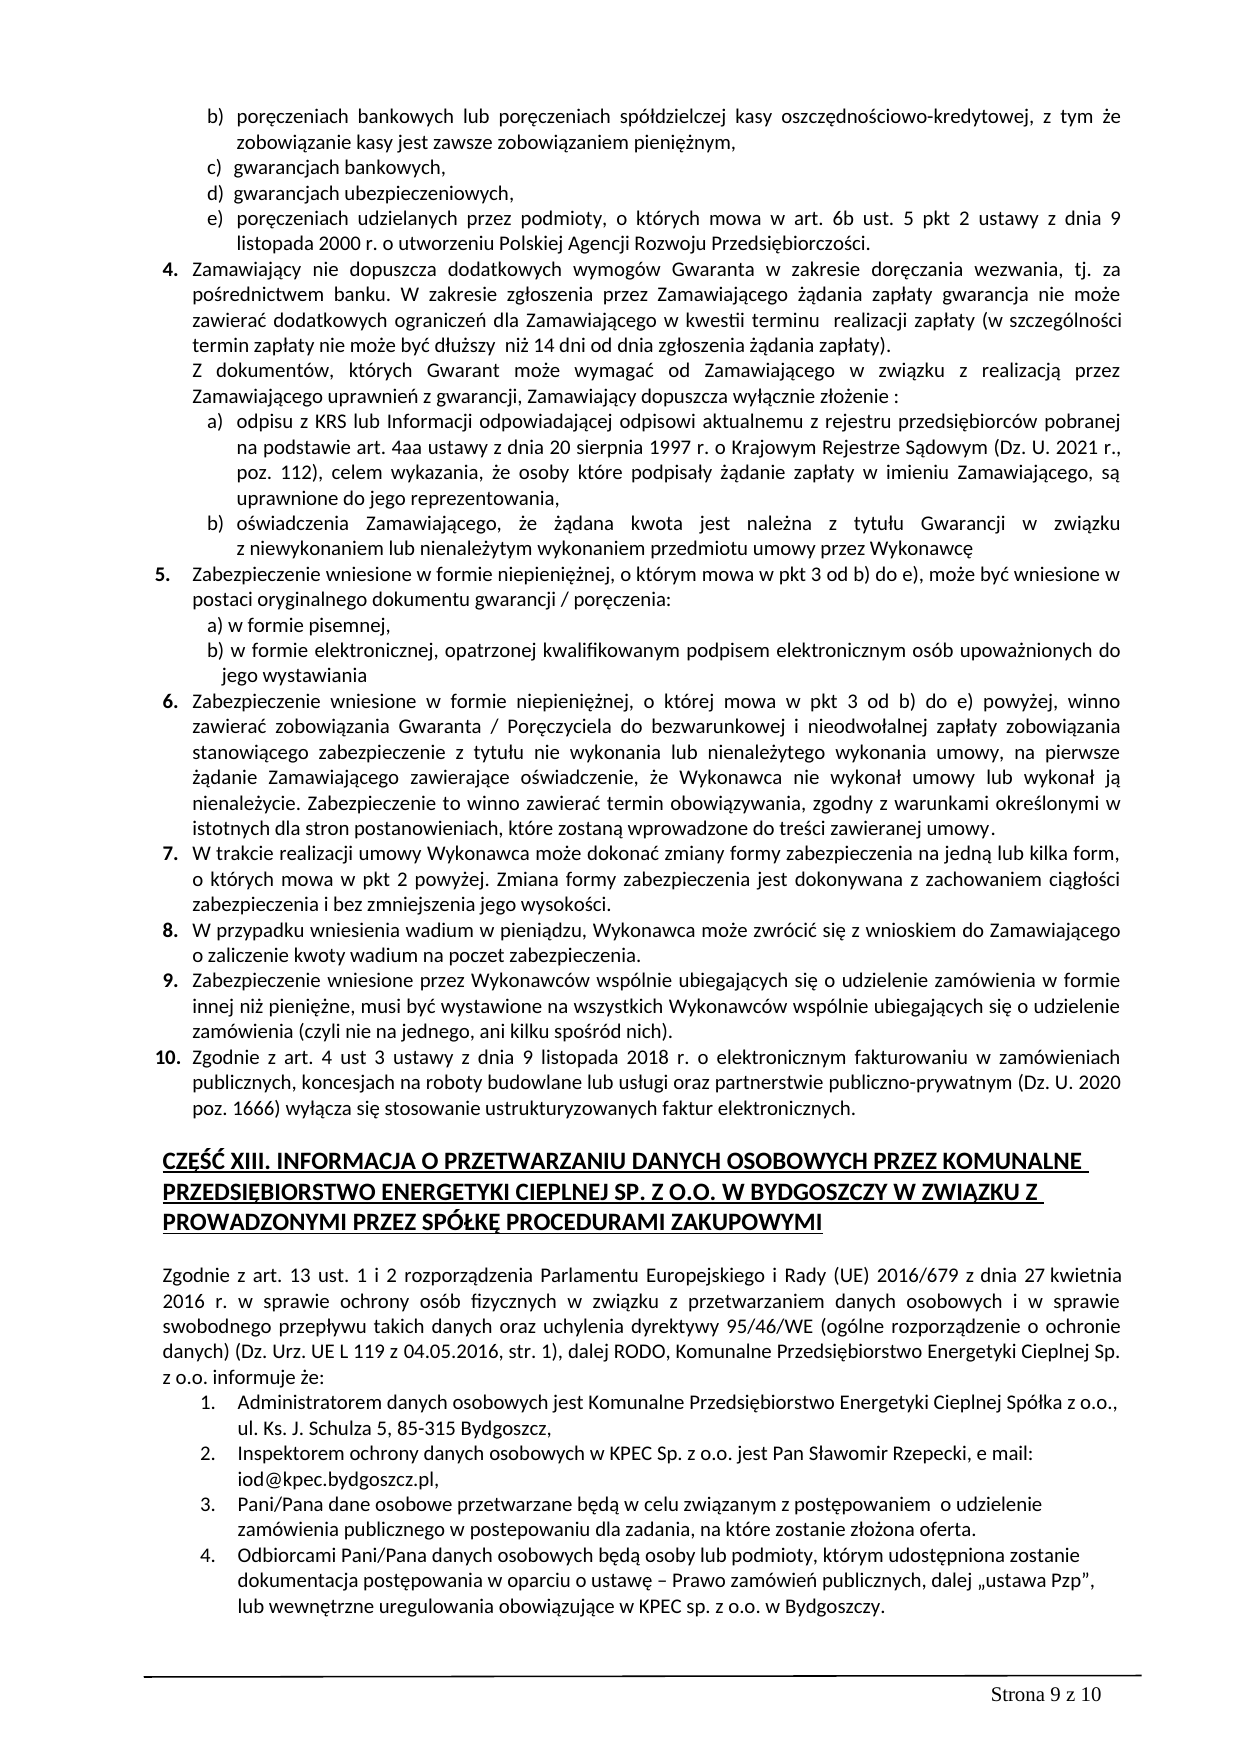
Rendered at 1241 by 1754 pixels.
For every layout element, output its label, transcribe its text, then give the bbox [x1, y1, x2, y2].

text a) w formie pisemnej, [177, 612, 1122, 637]
text e) poręczeniach udzielanych przez podmioty, o których mowa w art. 6b ust. 5 pkt 2 ustawy z dnia 9 listopada 2000 r. o utworzeniu Polskiej Agencji Rozwoju Przedsiębiorczości. [207, 205, 1122, 256]
list Zamawiający nie dopuszcza dodatkowych wymogów Gwaranta w zakresie doręczania wezwania, tj. za pośrednictwem banku. W zakresie zgłoszenia przez Zamawiającego żądania zapłaty gwarancja nie może zawierać dodatkowych ograniczeń dla Zamawiającego w kwestii terminu realizacji zapłaty (w szczególności termin zapłaty nie może być dłuższy niż 14 dni od dnia zgłoszenia żądania zapłaty). [162, 256, 1122, 358]
text Z dokumentów, których Gwarant może wymagać od Zamawiającego w związku z realizacją przez Zamawiającego uprawnień z gwarancji, Zamawiający dopuszcza wyłącznie złożenie : [192, 358, 1122, 408]
list W trakcie realizacji umowy Wykonawca może dokonać zmiany formy zabezpieczenia na jedną lub kilka form, o których mowa w pkt 2 powyżej. Zmiana formy zabezpieczenia jest dokonywana z zachowaniem ciągłości zabezpieczenia i bez zmniejszenia jego wysokości. [162, 841, 1122, 917]
list Inspektorem ochrony danych osobowych w KPEC Sp. z o.o. jest Pan Sławomir Rzepecki, e mail: iod@kpec.bydgoszcz.pl, [200, 1440, 1122, 1491]
list W przypadku wniesienia wadium w pieniądzu, Wykonawca może zwrócić się z wnioskiem do Zamawiającego o zaliczenie kwoty wadium na poczet zabezpieczenia. [162, 917, 1122, 968]
list Zgodnie z art. 4 ust 3 ustawy z dnia 9 listopada 2018 r. o elektronicznym fakturowaniu w zamówieniach publicznych, koncesjach na roboty budowlane lub usługi oraz partnerstwie publiczno-prywatnym (Dz. U. 2020 poz. 1666) wyłącza się stosowanie ustrukturyzowanych faktur elektronicznych. [154, 1044, 1122, 1120]
list Pani/Pana dane osobowe przetwarzane będą w celu związanym z postępowaniem o udzielenie zamówienia publicznego w postepowaniu dla zadania, na które zostanie złożona oferta. [200, 1491, 1122, 1542]
text d) gwarancjach ubezpieczeniowych, [177, 180, 1122, 205]
list Odbiorcami Pani/Pana danych osobowych będą osoby lub podmioty, którym udostępniona zostanie dokumentacja postępowania w oparciu o ustawę – Prawo zamówień publicznych, dalej „ustawa Pzp”, lub wewnętrzne uregulowania obowiązujące w KPEC sp. z o.o. w Bydgoszczy. [200, 1542, 1122, 1618]
list Administratorem danych osobowych jest Komunalne Przedsiębiorstwo Energetyki Cieplnej Spółka z o.o., ul. Ks. J. Schulza 5, 85-315 Bydgoszcz, [200, 1389, 1122, 1440]
list Zabezpieczenie wniesione w formie niepieniężnej, o którym mowa w pkt 3 od b) do e), może być wniesione w postaci oryginalnego dokumentu gwarancji / poręczenia: [154, 561, 1122, 612]
text b) poręczeniach bankowych lub poręczeniach spółdzielczej kasy oszczędnościowo-kredytowej, z tym że zobowiązanie kasy jest zawsze zobowiązaniem pieniężnym, [207, 103, 1122, 154]
list oświadczenia Zamawiającego, że żądana kwota jest należna z tytułu Gwarancji w związku z niewykonaniem lub nienależytym wykonaniem przedmiotu umowy przez Wykonawcę [207, 510, 1122, 561]
text b) w formie elektronicznej, opatrzonej kwalifikowanym podpisem elektronicznym osób upoważnionych do jego wystawiania [207, 637, 1122, 688]
list odpisu z KRS lub Informacji odpowiadającej odpisowi aktualnemu z rejestru przedsiębiorców pobranej na podstawie art. 4aa ustawy z dnia 20 sierpnia 1997 r. o Krajowym Rejestrze Sądowym (Dz. U. 2021 r., poz. 112), celem wykazania, że osoby które podpisały żądanie zapłaty w imieniu Zamawiającego, są uprawnione do jego reprezentowania, [207, 408, 1122, 510]
text Zgodnie z art. 13 ust. 1 i 2 rozporządzenia Parlamentu Europejskiego i Rady (UE) 2016/679 z dnia 27 kwietnia 2016 r. w sprawie ochrony osób fizycznych w związku z przetwarzaniem danych osobowych i w sprawie swobodnego przepływu takich danych oraz uchylenia dyrektywy 95/46/WE (ogólne rozporządzenie o ochronie danych) (Dz. Urz. UE L 119 z 04.05.2016, str. 1), dalej RODO, Komunalne Przedsiębiorstwo Energetyki Cieplnej Sp. z o.o. informuje że: [162, 1262, 1122, 1389]
subtitle CZĘŚĆ XIII. INFORMACJA O PRZETWARZANIU DANYCH OSOBOWYCH PRZEZ KOMUNALNE PRZEDSIĘBIORSTWO ENERGETYKI CIEPLNEJ SP. Z O.O. W BYDGOSZCZY W ZWIĄZKU Z PROWADZONYMI PRZEZ SPÓŁKĘ PROCEDURAMI ZAKUPOWYMI [162, 1146, 1122, 1237]
text c) gwarancjach bankowych, [177, 154, 1122, 180]
list Zabezpieczenie wniesione w formie niepieniężnej, o której mowa w pkt 3 od b) do e) powyżej, winno zawierać zobowiązania Gwaranta / Poręczyciela do bezwarunkowej i nieodwołalnej zapłaty zobowiązania stanowiącego zabezpieczenie z tytułu nie wykonania lub nienależytego wykonania umowy, na pierwsze żądanie Zamawiającego zawierające oświadczenie, że Wykonawca nie wykonał umowy lub wykonał ją nienależycie. Zabezpieczenie to winno zawierać termin obowiązywania, zgodny z warunkami określonymi w istotnych dla stron postanowieniach, które zostaną wprowadzone do treści zawieranej umowy. [162, 688, 1122, 841]
list Zabezpieczenie wniesione przez Wykonawców wspólnie ubiegających się o udzielenie zamówienia w formie innej niż pieniężne, musi być wystawione na wszystkich Wykonawców wspólnie ubiegających się o udzielenie zamówienia (czyli nie na jednego, ani kilku spośród nich). [162, 968, 1122, 1044]
